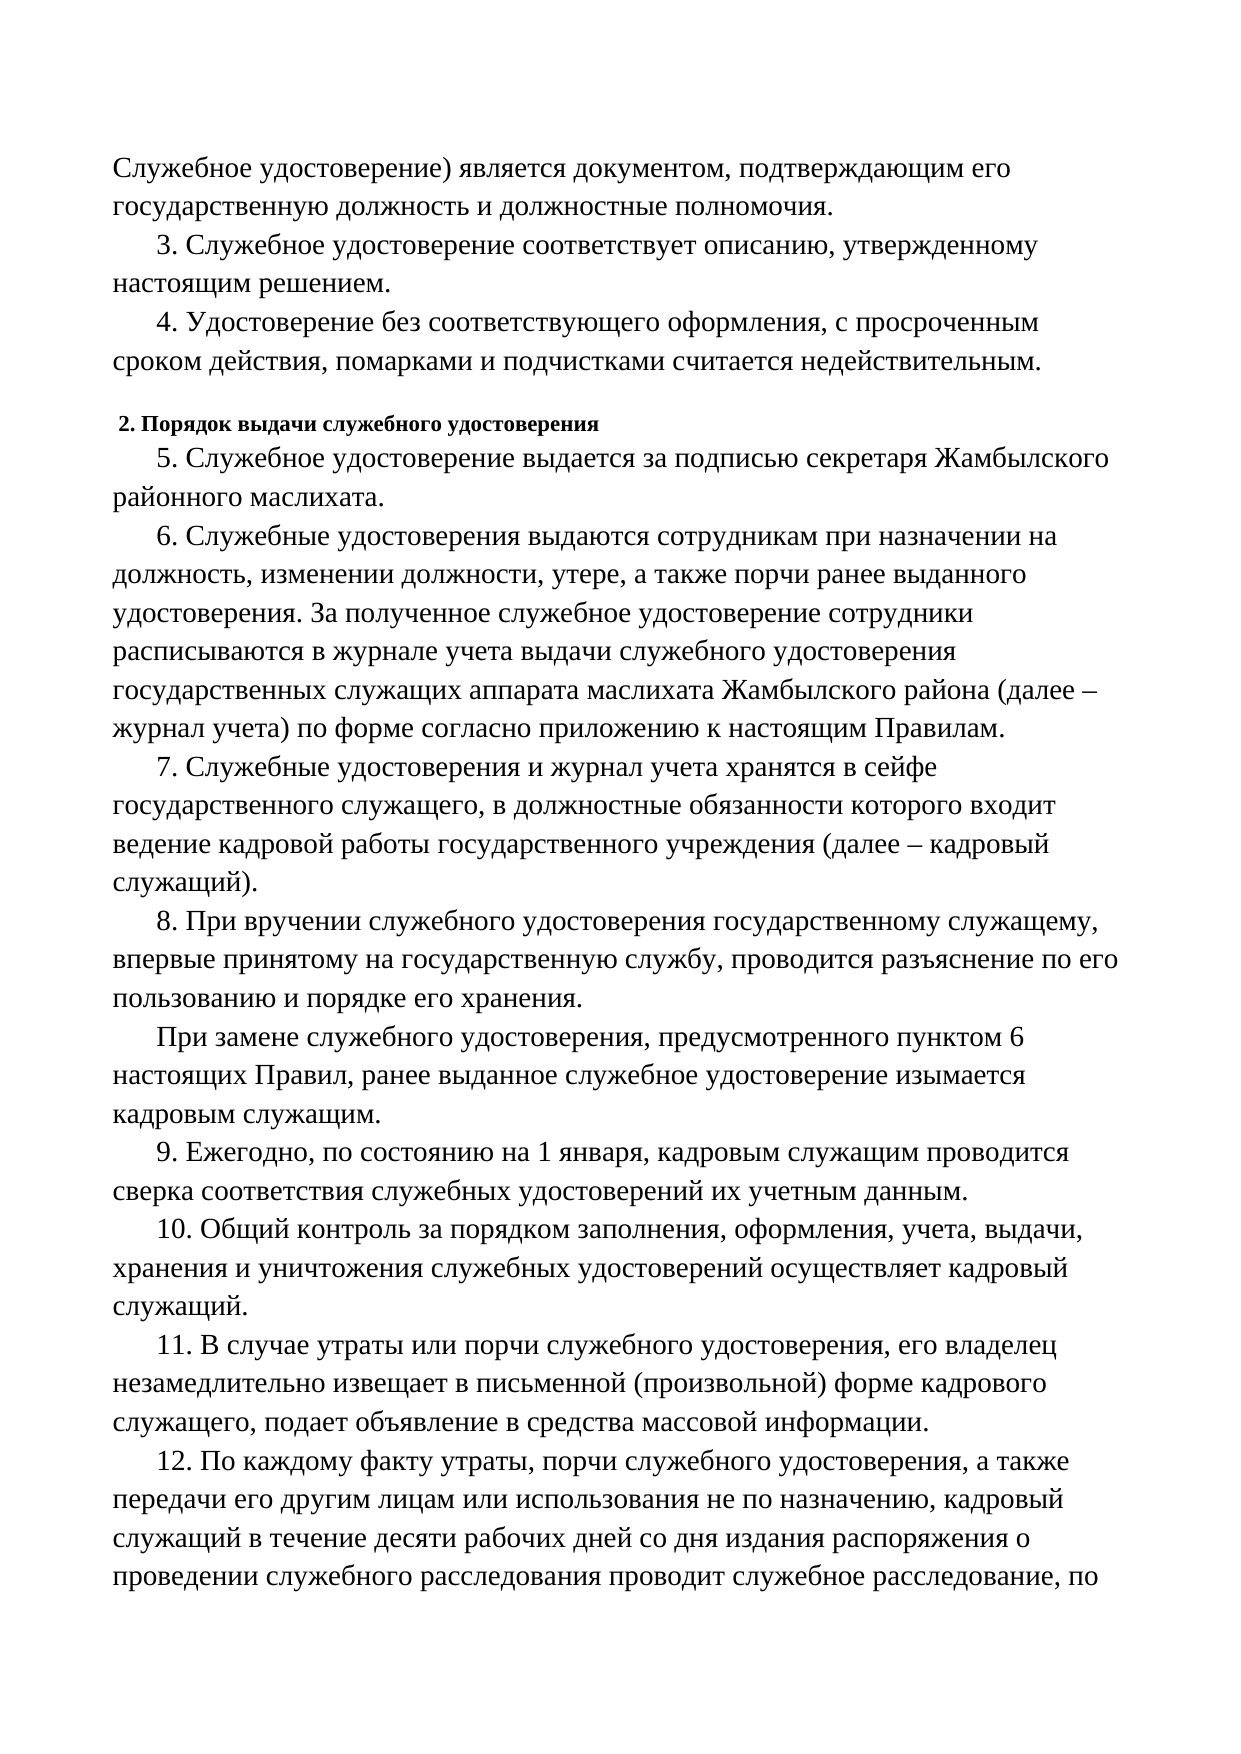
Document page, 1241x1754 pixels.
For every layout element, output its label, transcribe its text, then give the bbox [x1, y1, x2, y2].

text 2. Порядок выдачи служебного удостоверения [112, 410, 1128, 437]
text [112, 441, 1128, 1592]
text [112, 150, 1128, 406]
